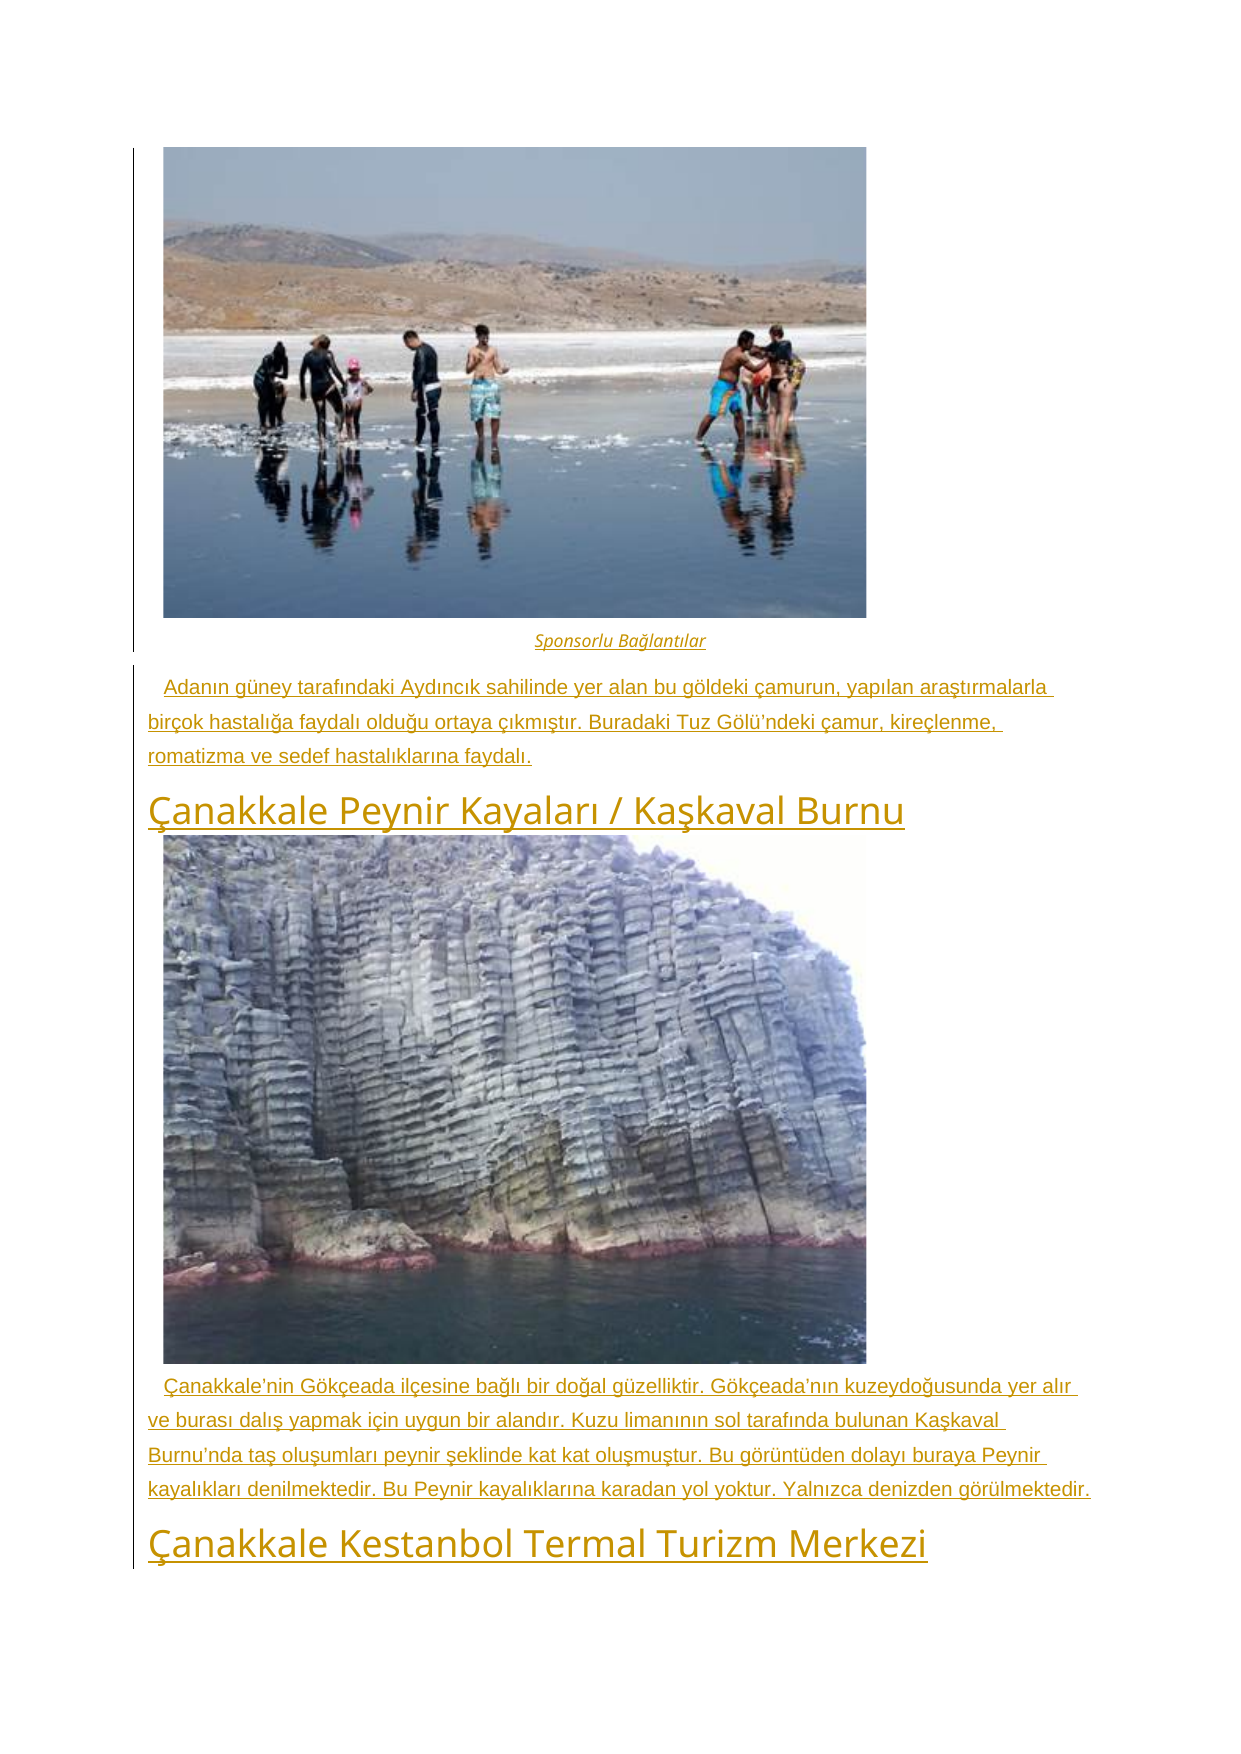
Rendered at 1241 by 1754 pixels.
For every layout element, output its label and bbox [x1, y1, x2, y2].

picture [163, 835, 867, 1364]
picture [163, 147, 867, 618]
